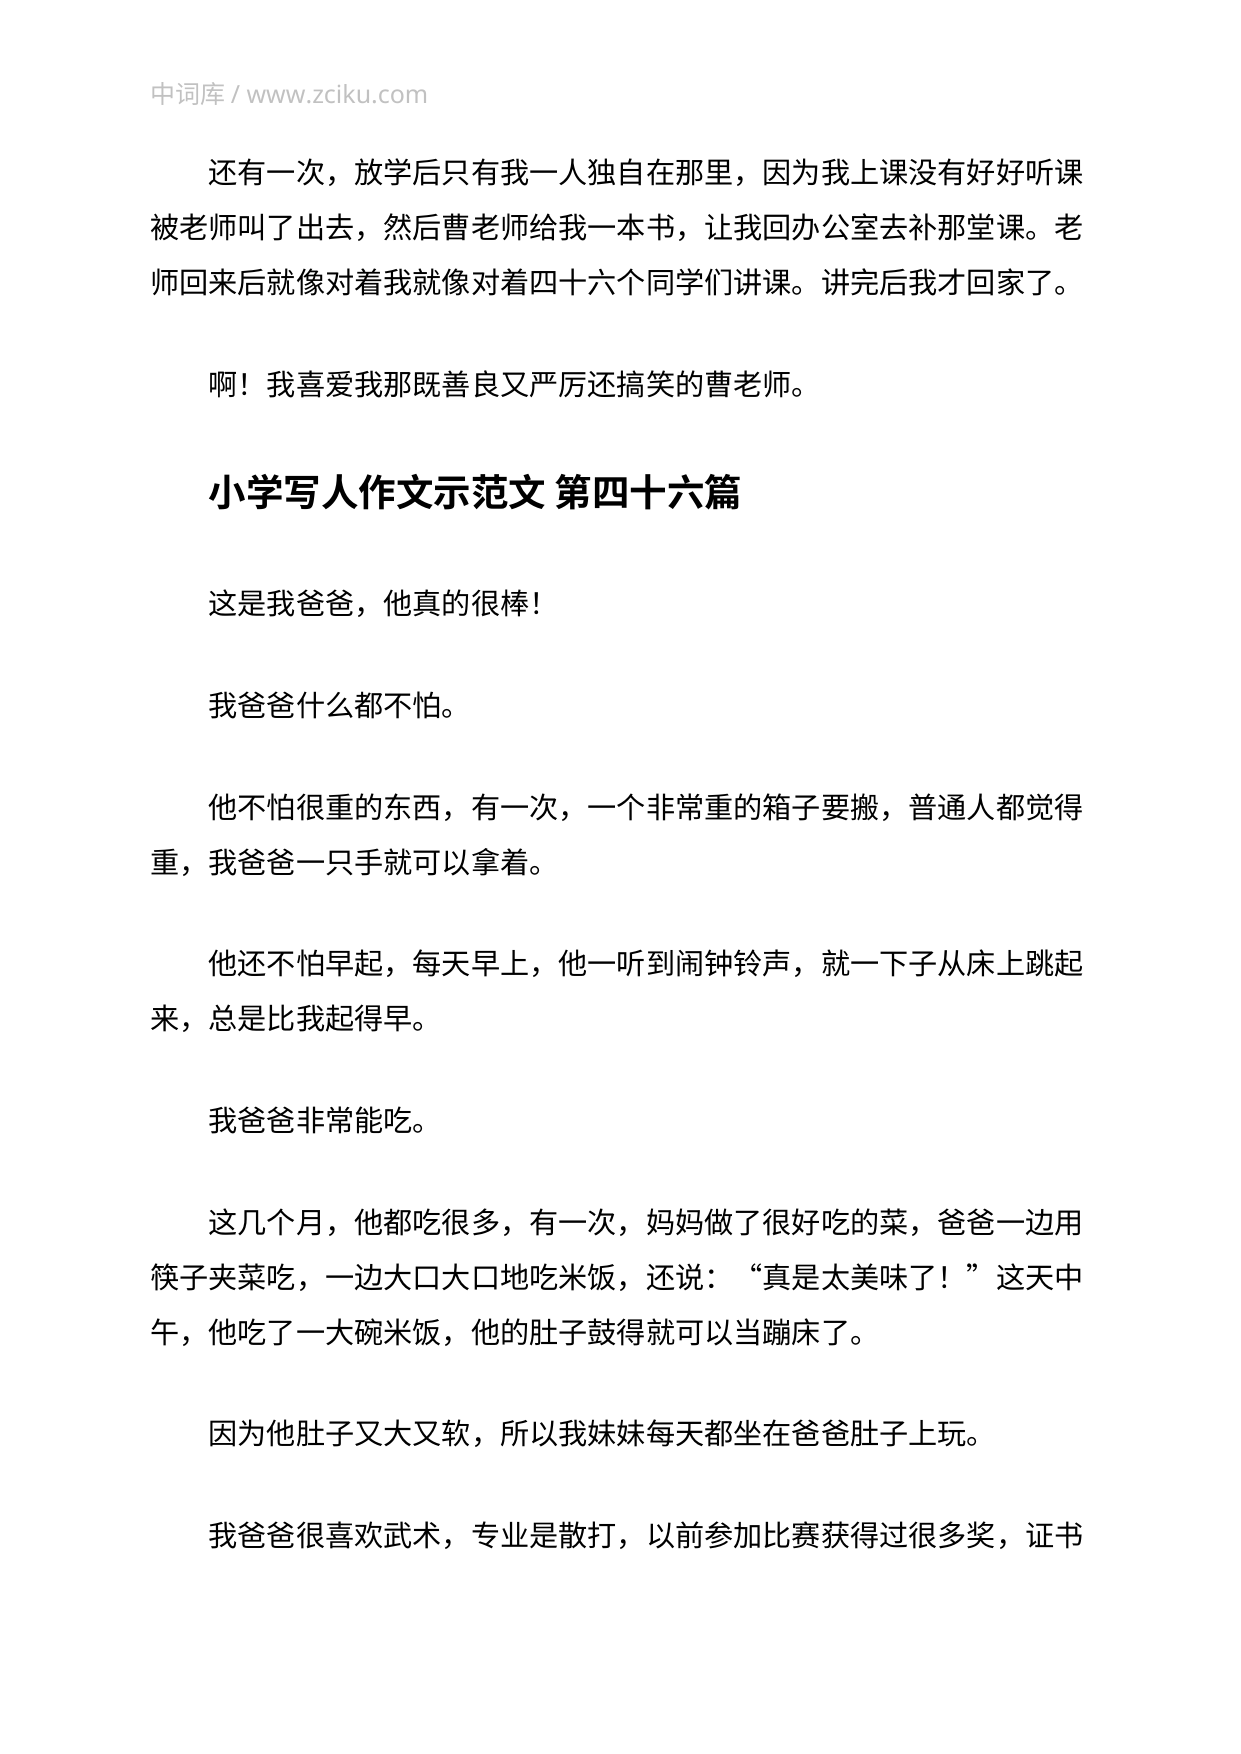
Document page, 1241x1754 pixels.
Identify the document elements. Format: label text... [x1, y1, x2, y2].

text 我爸爸非常能吃。 [150, 1098, 1090, 1140]
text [150, 1513, 1090, 1555]
text 他还不怕早起，每天早上，他一听到闹钟铃声，就一下子从床上跳起来，总是比我起得早。 [150, 941, 1090, 1038]
text 还有一次，放学后只有我一人独自在那里，因为我上课没有好好听课被老师叫了出去，然后曹老师给我一本书，让我回办公室去补那堂课。老师回来后就像对着我就像对着四十六个同学们讲课。讲完后我才回家了。 [150, 150, 1090, 302]
text 这几个月，他都吃很多，有一次，妈妈做了很好吃的菜，爸爸一边用筷子夹菜吃，一边大口大口地吃米饭，还说：“真是太美味了！”这天中午，他吃了一大碗米饭，他的肚子鼓得就可以当蹦床了。 [150, 1199, 1090, 1351]
text 因为他肚子又大又软，所以我妹妹每天都坐在爸爸肚子上玩。 [150, 1411, 1090, 1453]
text 他不怕很重的东西，有一次，一个非常重的箱子要搬，普通人都觉得重，我爸爸一只手就可以拿着。 [150, 784, 1090, 881]
text 这是我爸爸，他真的很棒！ [150, 581, 1090, 623]
text 小学写人作文示范文 第四十六篇 [150, 463, 1090, 518]
text 我爸爸什么都不怕。 [150, 682, 1090, 725]
text 啊！我喜爱我那既善良又严厉还搞笑的曹老师。 [150, 362, 1090, 404]
